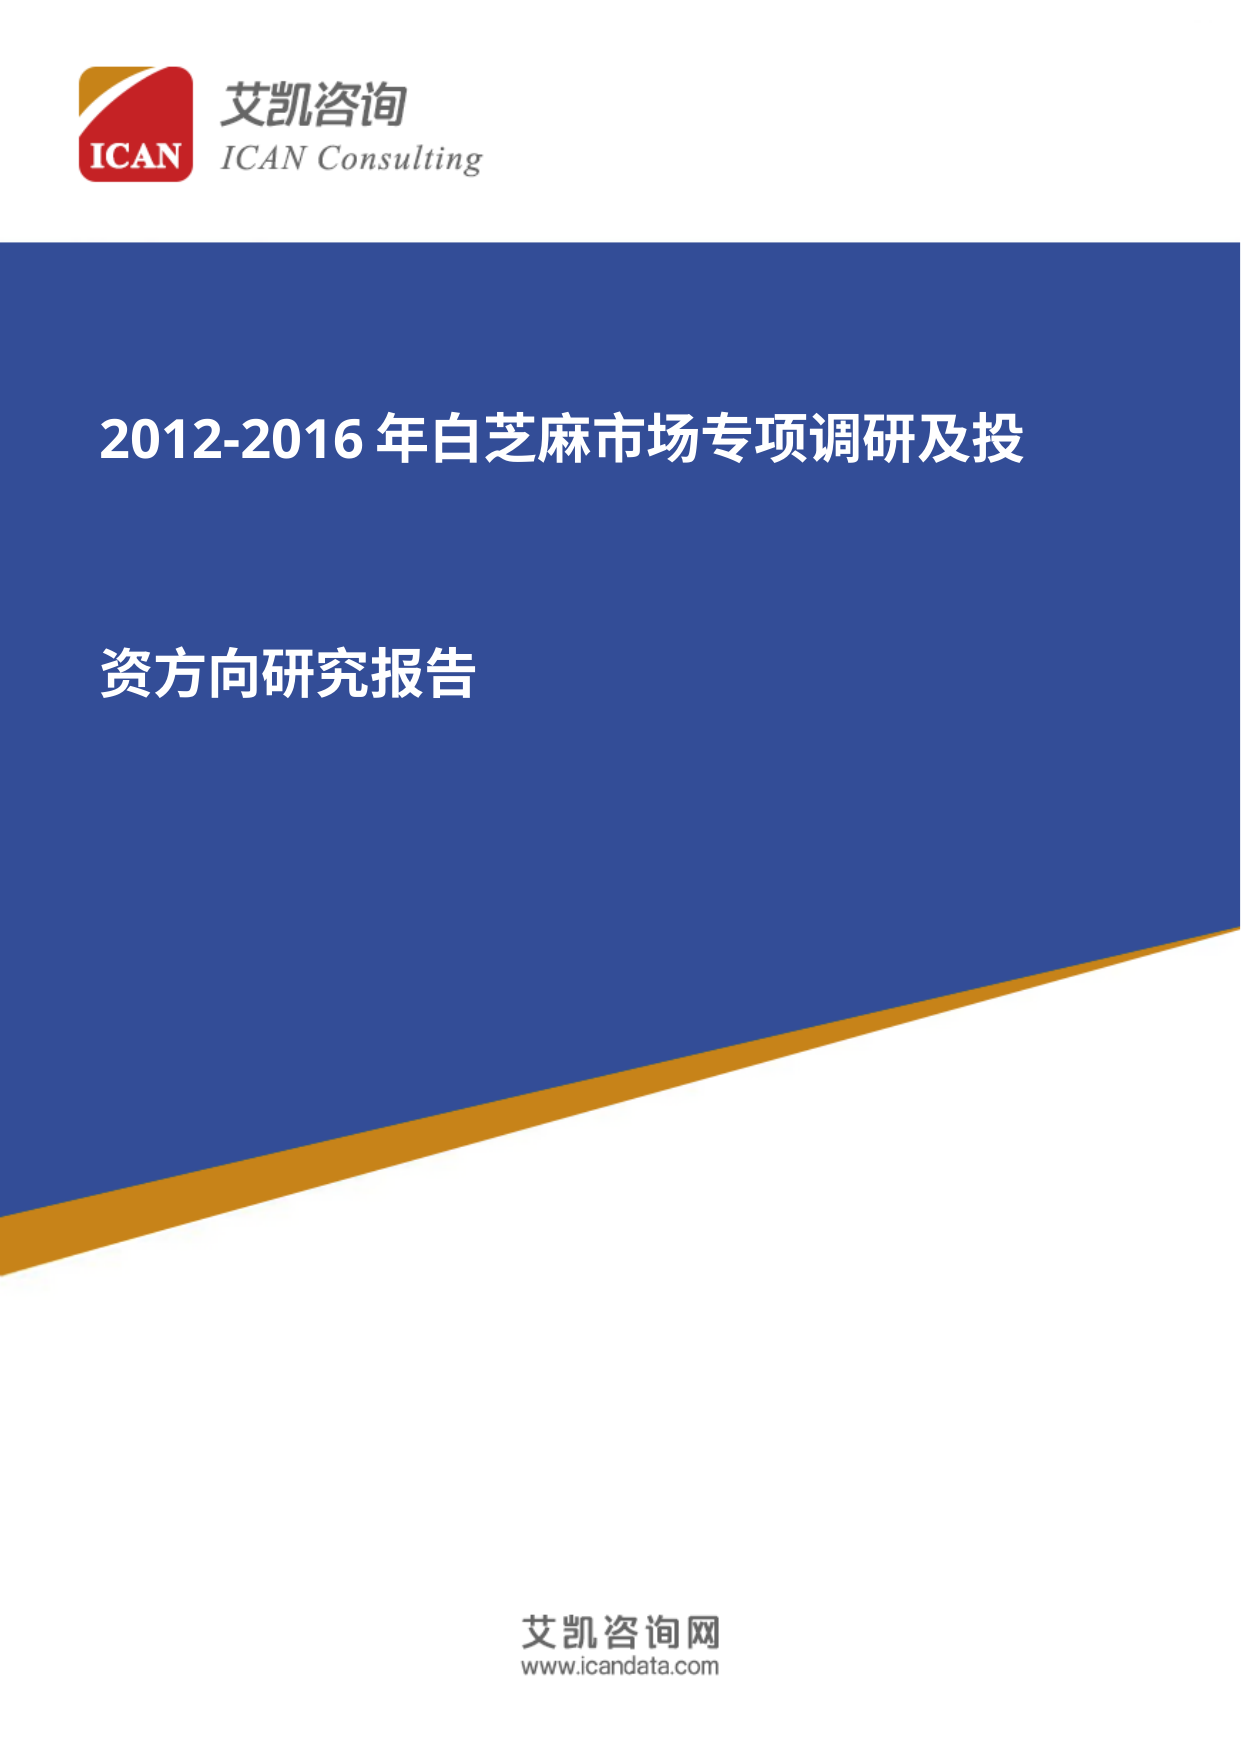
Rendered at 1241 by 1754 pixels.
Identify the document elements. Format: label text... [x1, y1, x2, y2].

subtitle 2012-2016年白芝麻市场专项调研及投资方向研究报告 [99, 386, 1053, 718]
picture [0, 5, 1241, 1754]
